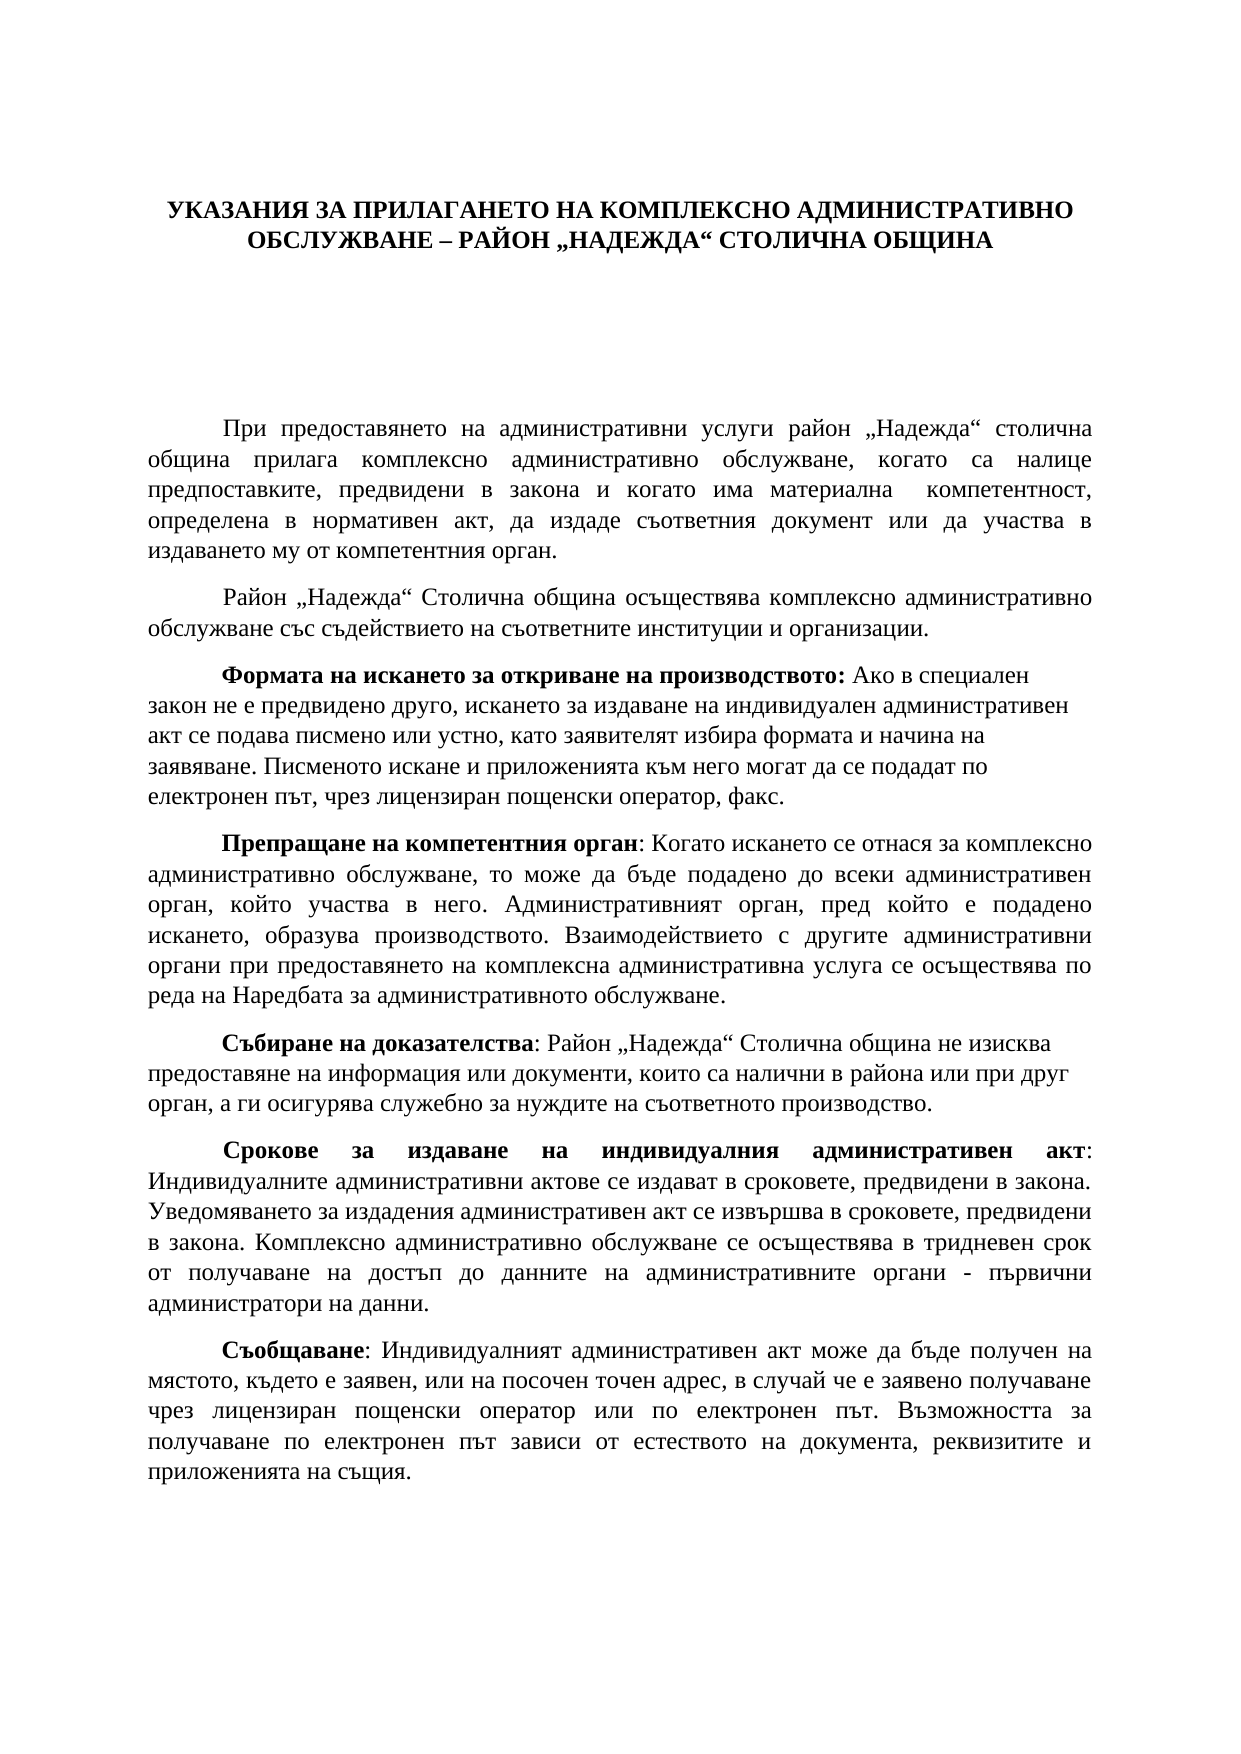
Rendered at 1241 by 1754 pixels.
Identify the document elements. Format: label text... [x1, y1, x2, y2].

text Район „Надежда“ Столична община осъществява комплексно административно обслужване със съдействието на съответните институции и организации. [148, 582, 1093, 641]
text Формата на искането за откриване на производството: Ако в специален закон не е предвидено друго, искането за издаване на индивидуален административен акт се подава писмено или устно, като заявителят избира формата и начина на заявяване. Писменото искане и приложенията към него могат да се подадат по електронен път, чрез лицензиран пощенски оператор, факс. [148, 660, 1093, 810]
text Съобщаване: Индивидуалният административен акт може да бъде получен на мястото, където е заявен, или на посочен точен адрес, в случай че е заявено получаване чрез лицензиран пощенски оператор или по електронен път. Възможността за получаване по електронен път зависи от естеството на документа, реквизитите и приложенията на същия. [148, 1335, 1093, 1485]
text При предоставянето на административни услуги район „Надежда“ столична община прилага комплексно административно обслужване, когато са налице предпоставките, предвидени в закона и когато има материална компетентност, определена в нормативен акт, да издаде съответния документ или да участва в издаването му от компетентния орган. [148, 413, 1093, 564]
text Препращане на компетентния орган: Когато искането се отнася за комплексно административно обслужване, то може да бъде подадено до всеки административен орган, който участва в него. Административният орган, пред който е подадено искането, образува производството. Взаимодействието с другите административни органи при предоставянето на комплексна административна услуга се осъществява по реда на Наредбата за административното обслужване. [148, 828, 1093, 1009]
text Събиране на доказателства: Район „Надежда“ Столична община не изисква предоставяне на информация или документи, които са налични в района или при друг орган, а ги осигурява служебно за нуждите на съответното производство. [148, 1028, 1093, 1117]
text Срокове за издаване на индивидуалния административен акт: Индивидуалните административни актове се издават в сроковете, предвидени в закона. Уведомяването за издадения административен акт се извършва в сроковете, предвидени в закона. Комплексно административно обслужване се осъществява в тридневен срок от получаване на достъп до данните на административните органи - първични администратори на данни. [148, 1136, 1093, 1316]
text УКАЗАНИЯ ЗА ПРИЛАГАНЕТО НА КОМПЛЕКСНО АДМИНИСТРАТИВНО ОБСЛУЖВАНЕ – РАЙОН „НАДЕЖДА“ СТОЛИЧНА ОБЩИНА [148, 195, 1093, 254]
